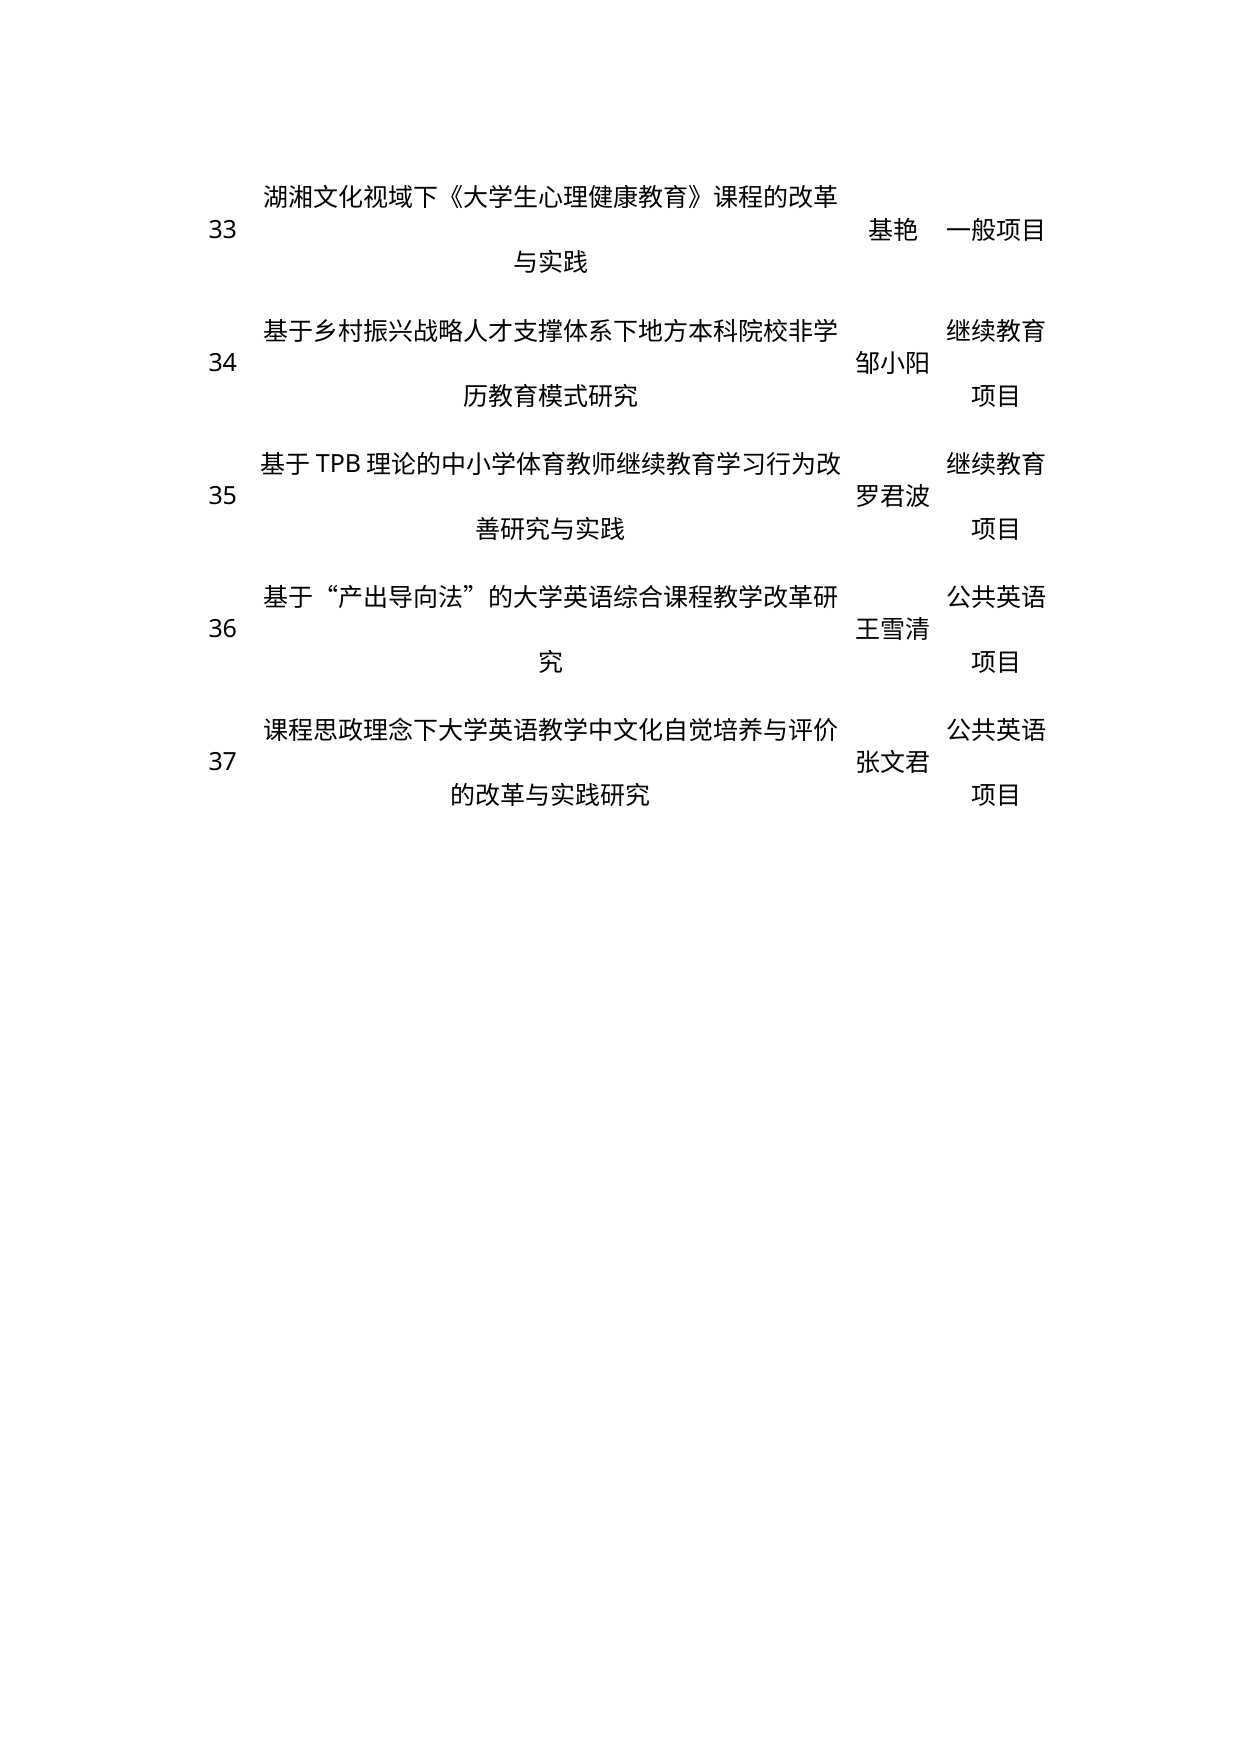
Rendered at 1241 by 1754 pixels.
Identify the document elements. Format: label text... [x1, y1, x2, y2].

table_cell 33 [189, 162, 257, 295]
table_cell 王雪清 [844, 561, 941, 694]
table_cell 课程思政理念下大学英语教学中文化自觉培养与评价的改革与实践研究 [257, 695, 844, 828]
table_cell 公共英语项目 [941, 695, 1052, 828]
table_cell 36 [189, 561, 257, 694]
table_cell 基于“产出导向法”的大学英语综合课程教学改革研究 [257, 561, 844, 694]
table_cell 基艳 [844, 162, 941, 295]
table_cell 34 [189, 295, 257, 428]
table_cell 继续教育项目 [941, 295, 1052, 428]
table_cell 邹小阳 [844, 295, 941, 428]
table_cell 基于TPB理论的中小学体育教师继续教育学习行为改善研究与实践 [257, 428, 844, 561]
table_cell 37 [189, 695, 257, 828]
table_cell 继续教育项目 [941, 428, 1052, 561]
table_cell 35 [189, 428, 257, 561]
table_cell 公共英语项目 [941, 561, 1052, 694]
table_cell 湖湘文化视域下《大学生心理健康教育》课程的改革与实践 [257, 162, 844, 295]
table_cell 一般项目 [941, 162, 1052, 295]
table_cell 罗君波 [844, 428, 941, 561]
table_cell 张文君 [844, 695, 941, 828]
table_cell 基于乡村振兴战略人才支撑体系下地方本科院校非学历教育模式研究 [257, 295, 844, 428]
